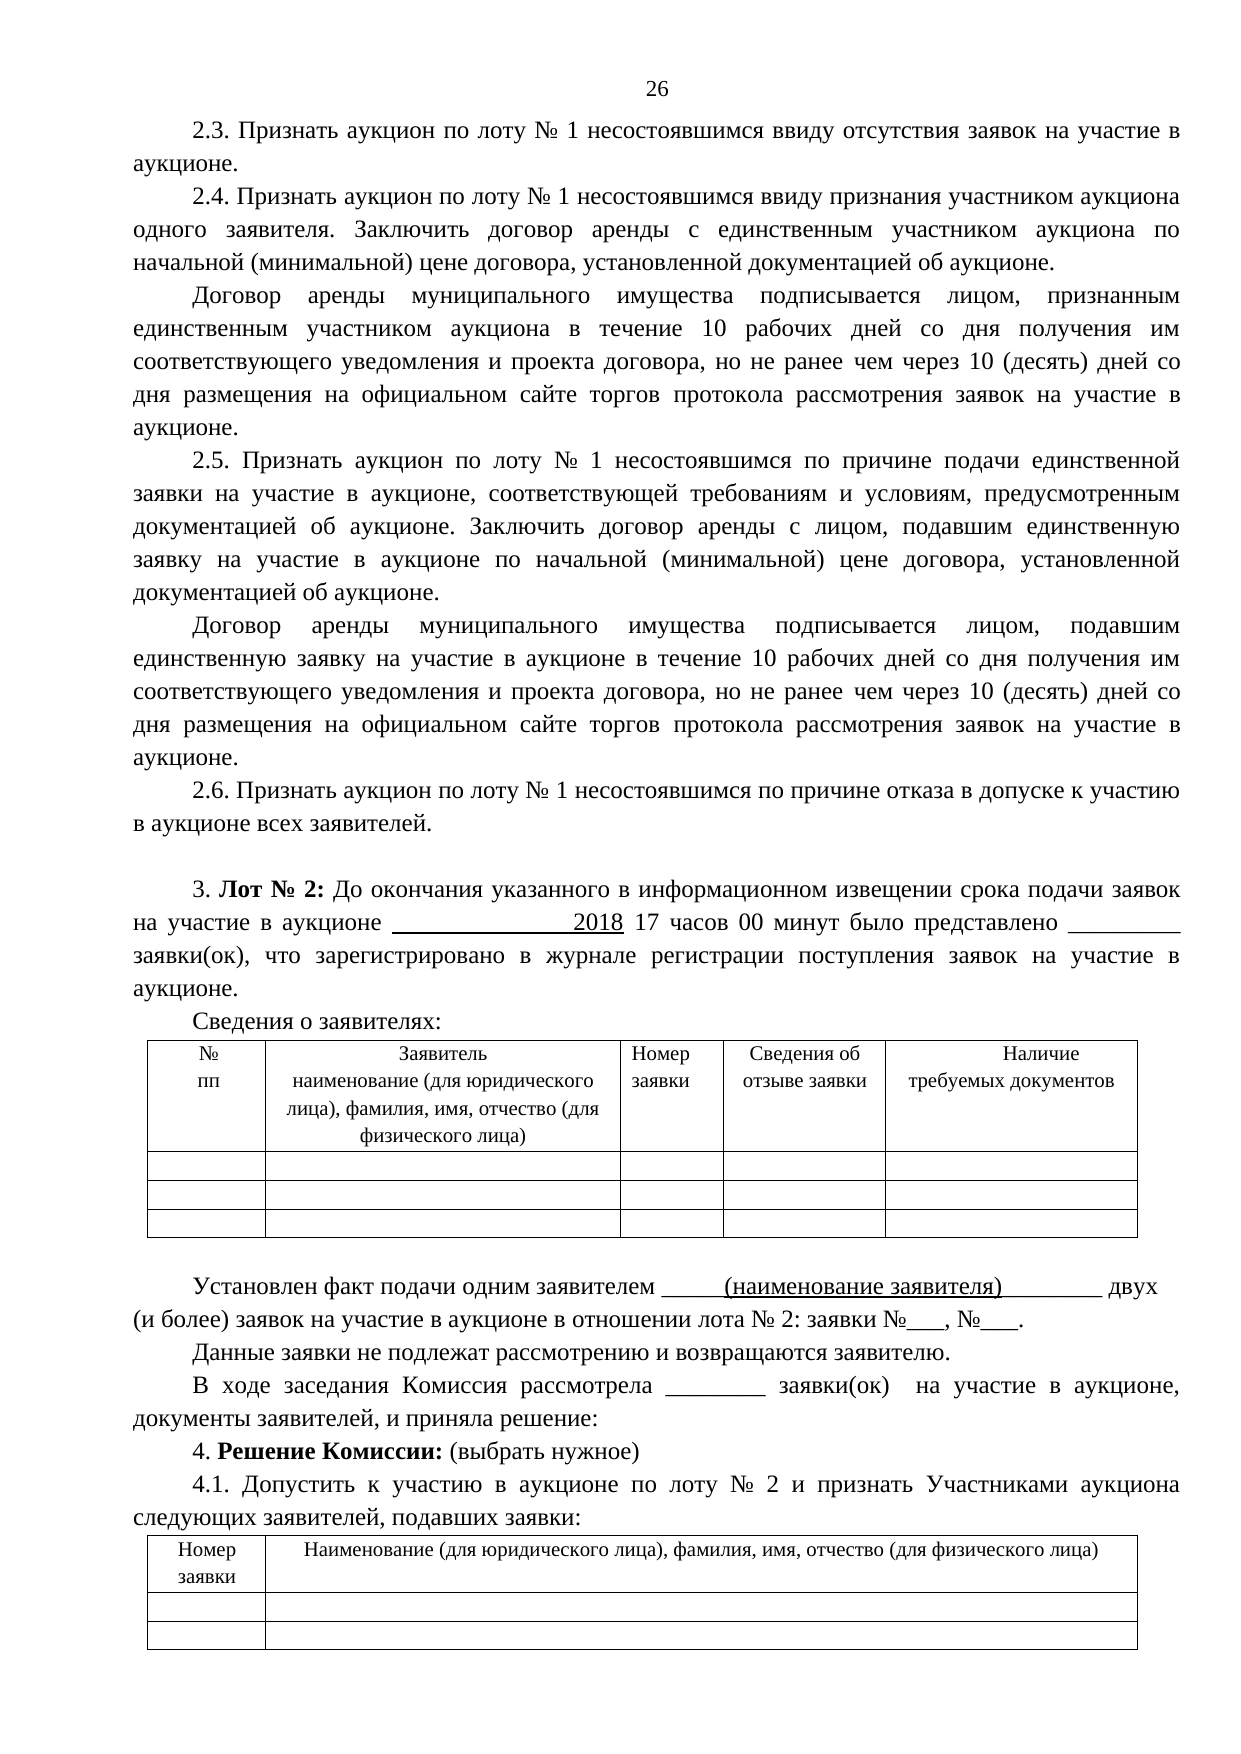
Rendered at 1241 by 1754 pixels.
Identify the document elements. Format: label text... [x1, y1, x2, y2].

text 2.4. Признать аукцион по лоту № 1 несостоявшимся ввиду признания участником аукциона одного заявителя. Заключить договор аренды с единственным участником аукциона по начальной (минимальной) цене договора, установленной документацией об аукционе. [133, 181, 1181, 276]
text 2.6. Признать аукцион по лоту № 1 несостоявшимся по причине отказа в допуске к участию в аукционе всех заявителей. [133, 775, 1181, 837]
table_cell [266, 1152, 620, 1180]
text Данные заявки не подлежат рассмотрению и возвращаются заявителю. [133, 1337, 1181, 1366]
table_header Сведения об отзыве заявки [724, 1041, 885, 1151]
table_header Наименование (для юридического лица), фамилия, имя, отчество (для физического лица) [266, 1536, 1137, 1592]
table_cell [148, 1181, 265, 1208]
table_cell [266, 1622, 1137, 1649]
table_cell [148, 1210, 265, 1237]
text 3. Лот № 2: До окончания указанного в информационном извещении срока подачи заявок на участие в аукционе 2018 17 часов 00 минут было представлено _________ заявки(ок), что зарегистрировано в журнале регистрации поступления заявок на участие в аукционе. [133, 874, 1181, 1002]
table_cell [266, 1210, 620, 1237]
table_header Номер заявки [621, 1041, 723, 1151]
table_cell [886, 1210, 1137, 1237]
table_cell [266, 1593, 1137, 1621]
table_cell [148, 1622, 265, 1649]
text Договор аренды муниципального имущества подписывается лицом, признанным единственным участником аукциона в течение 10 рабочих дней со дня получения им соответствующего уведомления и проекта договора, но не ранее чем через 10 (десять) дней со дня размещения на официальном сайте торгов протокола рассмотрения заявок на участие в аукционе. [133, 280, 1181, 441]
text 2.5. Признать аукцион по лоту № 1 несостоявшимся по причине подачи единственной заявки на участие в аукционе, соответствующей требованиям и условиям, предусмотренным документацией об аукционе. Заключить договор аренды с лицом, подавшим единственную заявку на участие в аукционе по начальной (минимальной) цене договора, установленной документацией об аукционе. [133, 445, 1181, 606]
text Сведения о заявителях: [133, 1006, 1181, 1035]
table_cell [724, 1181, 885, 1208]
table_cell [724, 1152, 885, 1180]
text Договор аренды муниципального имущества подписывается лицом, подавшим единственную заявку на участие в аукционе в течение 10 рабочих дней со дня получения им соответствующего уведомления и проекта договора, но не ранее чем через 10 (десять) дней со дня размещения на официальном сайте торгов протокола рассмотрения заявок на участие в аукционе. [133, 610, 1181, 771]
table_cell [621, 1210, 723, 1237]
table_cell [724, 1210, 885, 1237]
table_cell [621, 1181, 723, 1208]
table_cell [148, 1593, 265, 1621]
table_cell [621, 1152, 723, 1180]
text В ходе заседания Комиссия рассмотрела ________ заявки(ок) на участие в аукционе, документы заявителей, и приняла решение: [133, 1370, 1181, 1432]
text 4. Решение Комиссии: (выбрать нужное) [133, 1436, 1181, 1465]
table_cell [266, 1181, 620, 1208]
text Установлен факт подачи одним заявителем _____(наименование заявителя)________ двух (и более) заявок на участие в аукционе в отношении лота № 2: заявки №___, №___. [133, 1271, 1181, 1333]
table_cell [148, 1152, 265, 1180]
table_header Наличие требуемых документов [886, 1041, 1137, 1151]
text 4.1. Допустить к участию в аукционе по лоту № 2 и признать Участниками аукциона следующих заявителей, подавших заявки: [133, 1469, 1181, 1531]
table_cell [886, 1152, 1137, 1180]
table_cell [886, 1181, 1137, 1208]
text 2.3. Признать аукцион по лоту № 1 несостоявшимся ввиду отсутствия заявок на участие в аукционе. [133, 115, 1181, 177]
table_header Номер заявки [148, 1536, 265, 1592]
table_header Заявитель наименование (для юридического лица), фамилия, имя, отчество (для физического лица) [266, 1041, 620, 1151]
table_header № пп [148, 1041, 265, 1151]
